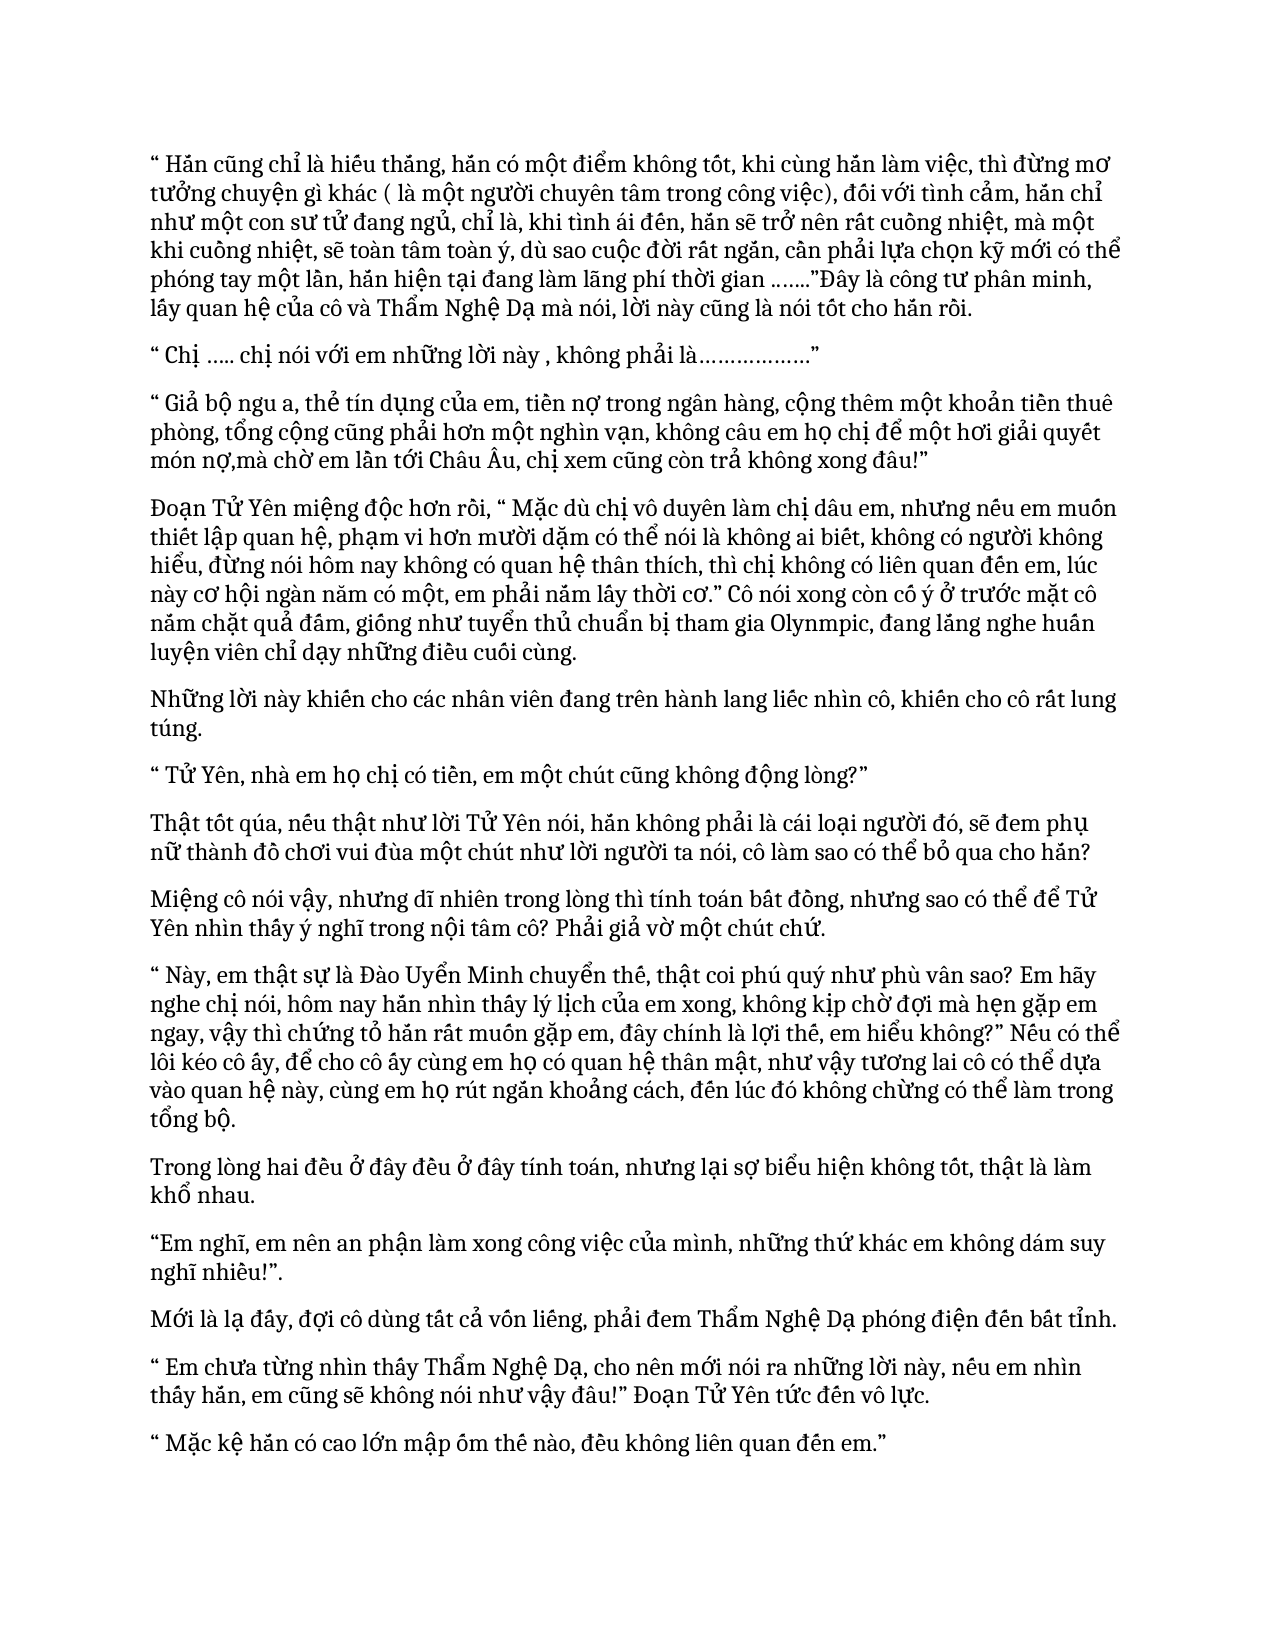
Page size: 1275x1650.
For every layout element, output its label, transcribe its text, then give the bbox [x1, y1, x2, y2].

text Trong lòng hai đều ở đây đều ở đây tính toán, nhưng lại sợ biểu hiện không tốt, thật là làm khổ nhau. [150, 1152, 1125, 1210]
text Miệng cô nói vậy, nhưng dĩ nhiên trong lòng thì tính toán bất đồng, nhưng sao có thể để Tử Yên nhìn thấy ý nghĩ trong nội tâm cô? Phải giả vờ một chút chứ. [150, 885, 1125, 942]
text Mới là lạ đấy, đợi cô dùng tất cả vốn liếng, phải đem Thẩm Nghệ Dạ phóng điện đến bất tỉnh. [150, 1305, 1125, 1334]
text “ Em chưa từng nhìn thấy Thẩm Nghệ Dạ, cho nên mới nói ra những lời này, nếu em nhìn thấy hắn, em cũng sẽ không nói như vậy đâu!” Đoạn Tử Yên tức đến vô lực. [150, 1352, 1125, 1410]
text Thật tốt qúa, nếu thật như lời Tử Yên nói, hắn không phải là cái loại người đó, sẽ đem phụ nữ thành đồ chơi vui đùa một chút như lời người ta nói, cô làm sao có thể bỏ qua cho hắn? [150, 809, 1125, 866]
text “ Hắn cũng chỉ là hiếu thắng, hắn có một điểm không tốt, khi cùng hắn làm việc, thì đừng mơ tưởng chuyện gì khác ( là một người chuyên tâm trong công việc), đối với tình cảm, hắn chỉ như một con sư tử đang ngủ, chỉ là, khi tình ái đến, hắn sẽ trở nên rất cuồng nhiệt, mà một khi cuồng nhiệt, sẽ toàn tâm toàn ý, dù sao cuộc đời rất ngắn, cần phải lựa chọn kỹ mới có thể phóng tay một lần, hắn hiện tại đang làm lãng phí thời gian ..…..”Đây là công tư phân minh, lấy quan hệ của cô và Thẩm Nghệ Dạ mà nói, lời này cũng là nói tốt cho hắn rồi. [150, 150, 1125, 322]
text “ Này, em thật sự là Đào Uyển Minh chuyển thế, thật coi phú quý như phù vân sao? Em hãy nghe chị nói, hôm nay hắn nhìn thấy lý lịch của em xong, không kịp chờ đợi mà hẹn gặp em ngay, vậy thì chứng tỏ hắn rất muốn gặp em, đây chính là lợi thế, em hiểu không?” Nếu có thể lôi kéo cô ấy, để cho cô ấy cùng em họ có quan hệ thân mật, như vậy tương lai cô có thể dựa vào quan hệ này, cùng em họ rút ngắn khoảng cách, đến lúc đó không chừng có thể làm trong tổng bộ. [150, 961, 1125, 1134]
text “ Tử Yên, nhà em họ chị có tiền, em một chút cũng không động lòng?” [150, 761, 1125, 790]
text “ Chị ….. chị nói với em những lời này , không phải là………………” [150, 341, 1125, 370]
text “ Mặc kệ hắn có cao lớn mập ốm thế nào, đều không liên quan đến em.” [150, 1429, 1125, 1457]
text Đoạn Tử Yên miệng độc hơn rồi, “ Mặc dù chị vô duyên làm chị dâu em, nhưng nếu em muốn thiết lập quan hệ, phạm vi hơn mười dặm có thể nói là không ai biết, không có người không hiểu, đừng nói hôm nay không có quan hệ thân thích, thì chị không có liên quan đến em, lúc này cơ hội ngàn năm có một, em phải nắm lấy thời cơ.” Cô nói xong còn cố ý ở trước mặt cô nắm chặt quả đấm, giống như tuyển thủ chuẩn bị tham gia Olynmpic, đang lắng nghe huấn luyện viên chỉ dạy những điều cuối cùng. [150, 494, 1125, 666]
text “Em nghĩ, em nên an phận làm xong công việc của mình, những thứ khác em không dám suy nghĩ nhiều!”. [150, 1229, 1125, 1286]
text Những lời này khiến cho các nhân viên đang trên hành lang liếc nhìn cô, khiến cho cô rất lung túng. [150, 685, 1125, 742]
text “ Giả bộ ngu a, thẻ tín dụng của em, tiền nợ trong ngân hàng, cộng thêm một khoản tiền thuê phòng, tổng cộng cũng phải hơn một nghìn vạn, không câu em họ chị để một hơi giải quyết món nợ,mà chờ em lần tới Châu Âu, chị xem cũng còn trả không xong đâu!” [150, 389, 1125, 475]
